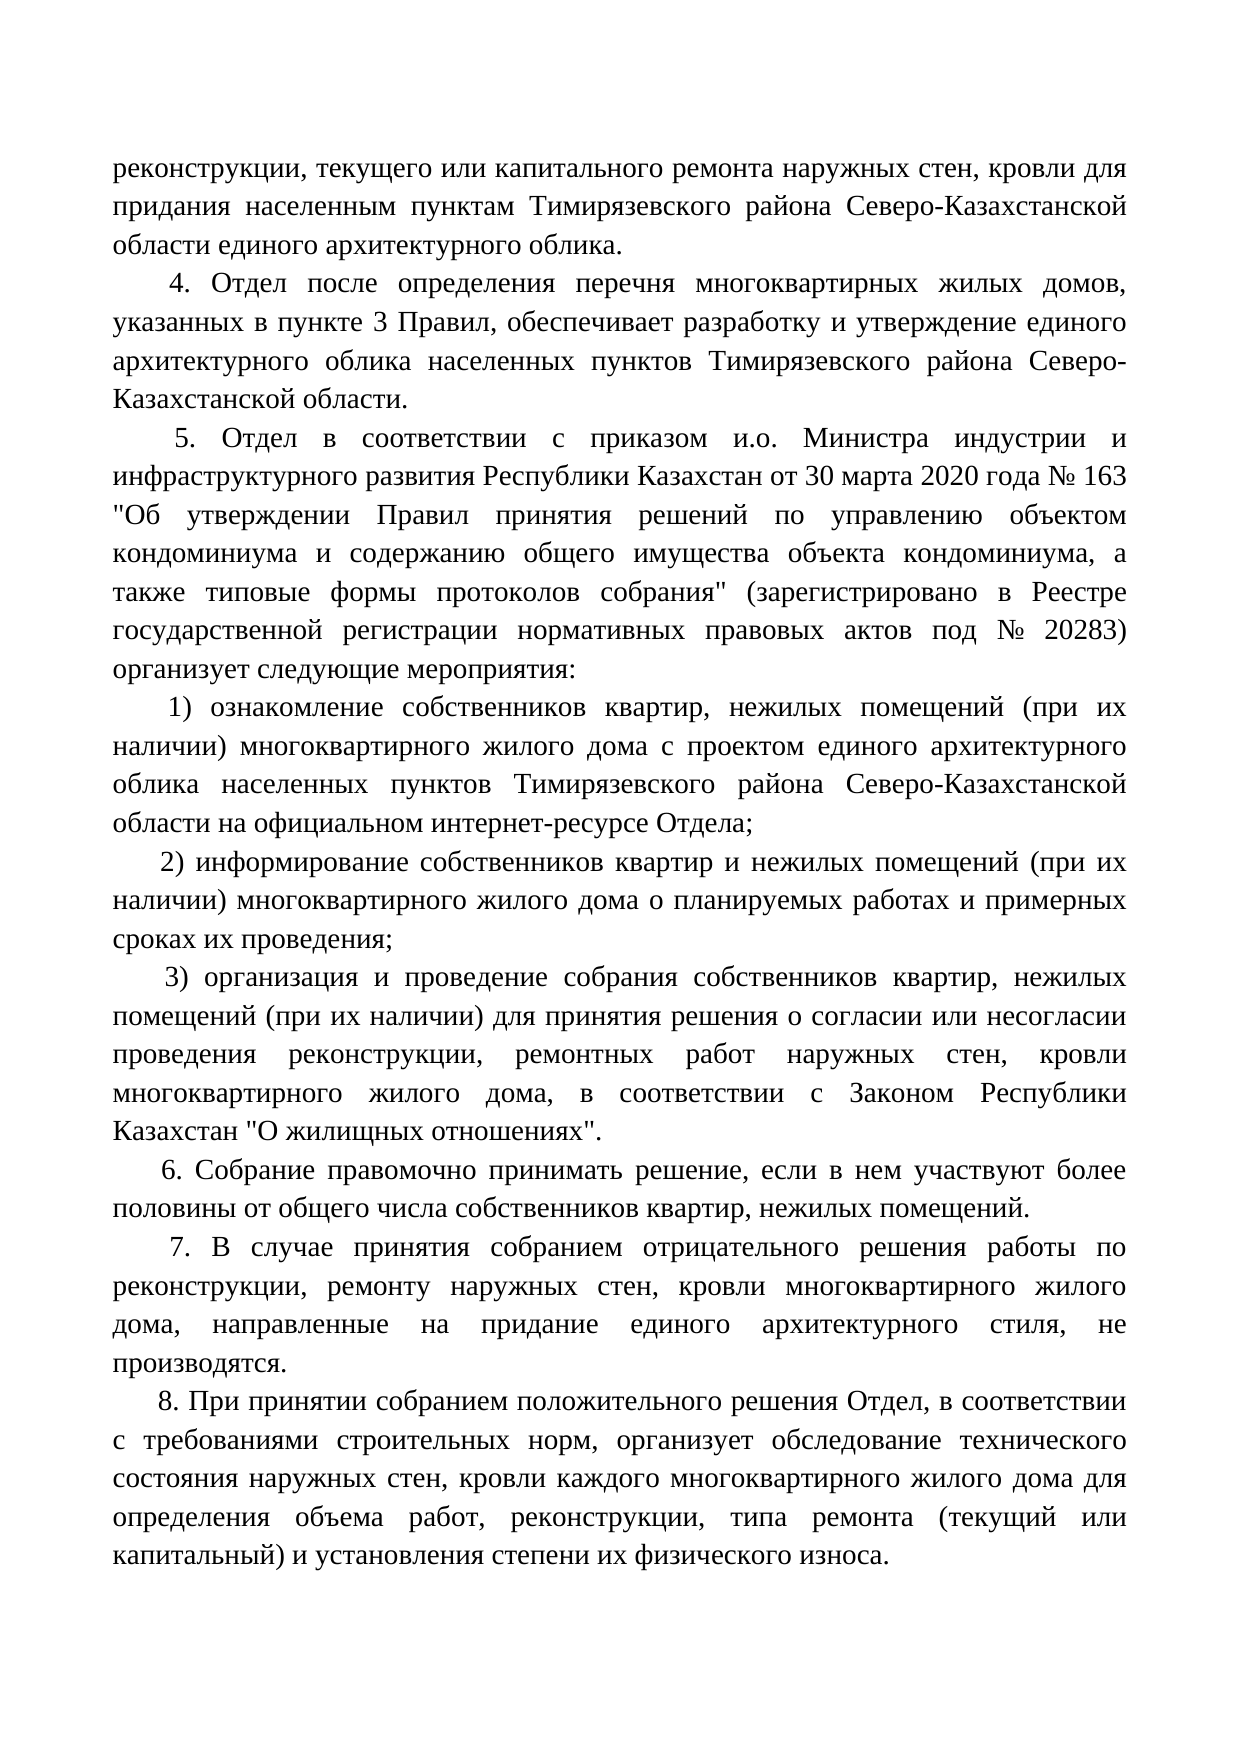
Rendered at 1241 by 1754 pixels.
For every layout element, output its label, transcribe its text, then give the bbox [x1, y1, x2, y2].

text 7. В случае принятия собранием отрицательного решения работы по реконструкции, ремонту наружных стен, кровли многоквартирного жилого дома, направленные на придание единого архитектурного стиля, не производятся. [112, 1229, 1128, 1378]
text 8. При принятии собранием положительного решения Отдел, в соответствии с требованиями строительных норм, организует обследование технического состояния наружных стен, кровли каждого многоквартирного жилого дома для определения объема работ, реконструкции, типа ремонта (текущий или капитальный) и установления степени их физического износа. [112, 1383, 1128, 1571]
text 3) организация и проведение собрания собственников квартир, нежилых помещений (при их наличии) для принятия решения о согласии или несогласии проведения реконструкции, ремонтных работ наружных стен, кровли многоквартирного жилого дома, в соответствии с Законом Республики Казахстан "О жилищных отношениях". [112, 959, 1128, 1147]
text 1) ознакомление собственников квартир, нежилых помещений (при их наличии) многоквартирного жилого дома с проектом единого архитектурного облика населенных пунктов Тимирязевского района Северо-Казахстанской области на официальном интернет-ресурсе Отдела; [112, 689, 1128, 839]
text 5. Отдел в соответствии с приказом и.о. Министра индустрии и инфраструктурного развития Республики Казахстан от 30 марта 2020 года № 163 "Об утверждении Правил принятия решений по управлению объектом кондоминиума и содержанию общего имущества объекта кондоминиума, а также типовые формы протоколов собрания" (зарегистрировано в Реестре государственной регистрации нормативных правовых актов под № 20283) организует следующие мероприятия: [112, 420, 1128, 684]
text 6. Собрание правомочно принимать решение, если в нем участвуют более половины от общего числа собственников квартир, нежилых помещений. [112, 1152, 1128, 1224]
text 4. Отдел после определения перечня многоквартирных жилых домов, указанных в пункте 3 Правил, обеспечивает разработку и утверждение единого архитектурного облика населенных пунктов Тимирязевского района Северо-Казахстанской области. [112, 266, 1128, 415]
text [112, 150, 1128, 261]
text 2) информирование собственников квартир и нежилых помещений (при их наличии) многоквартирного жилого дома о планируемых работах и примерных сроках их проведения; [112, 844, 1128, 954]
